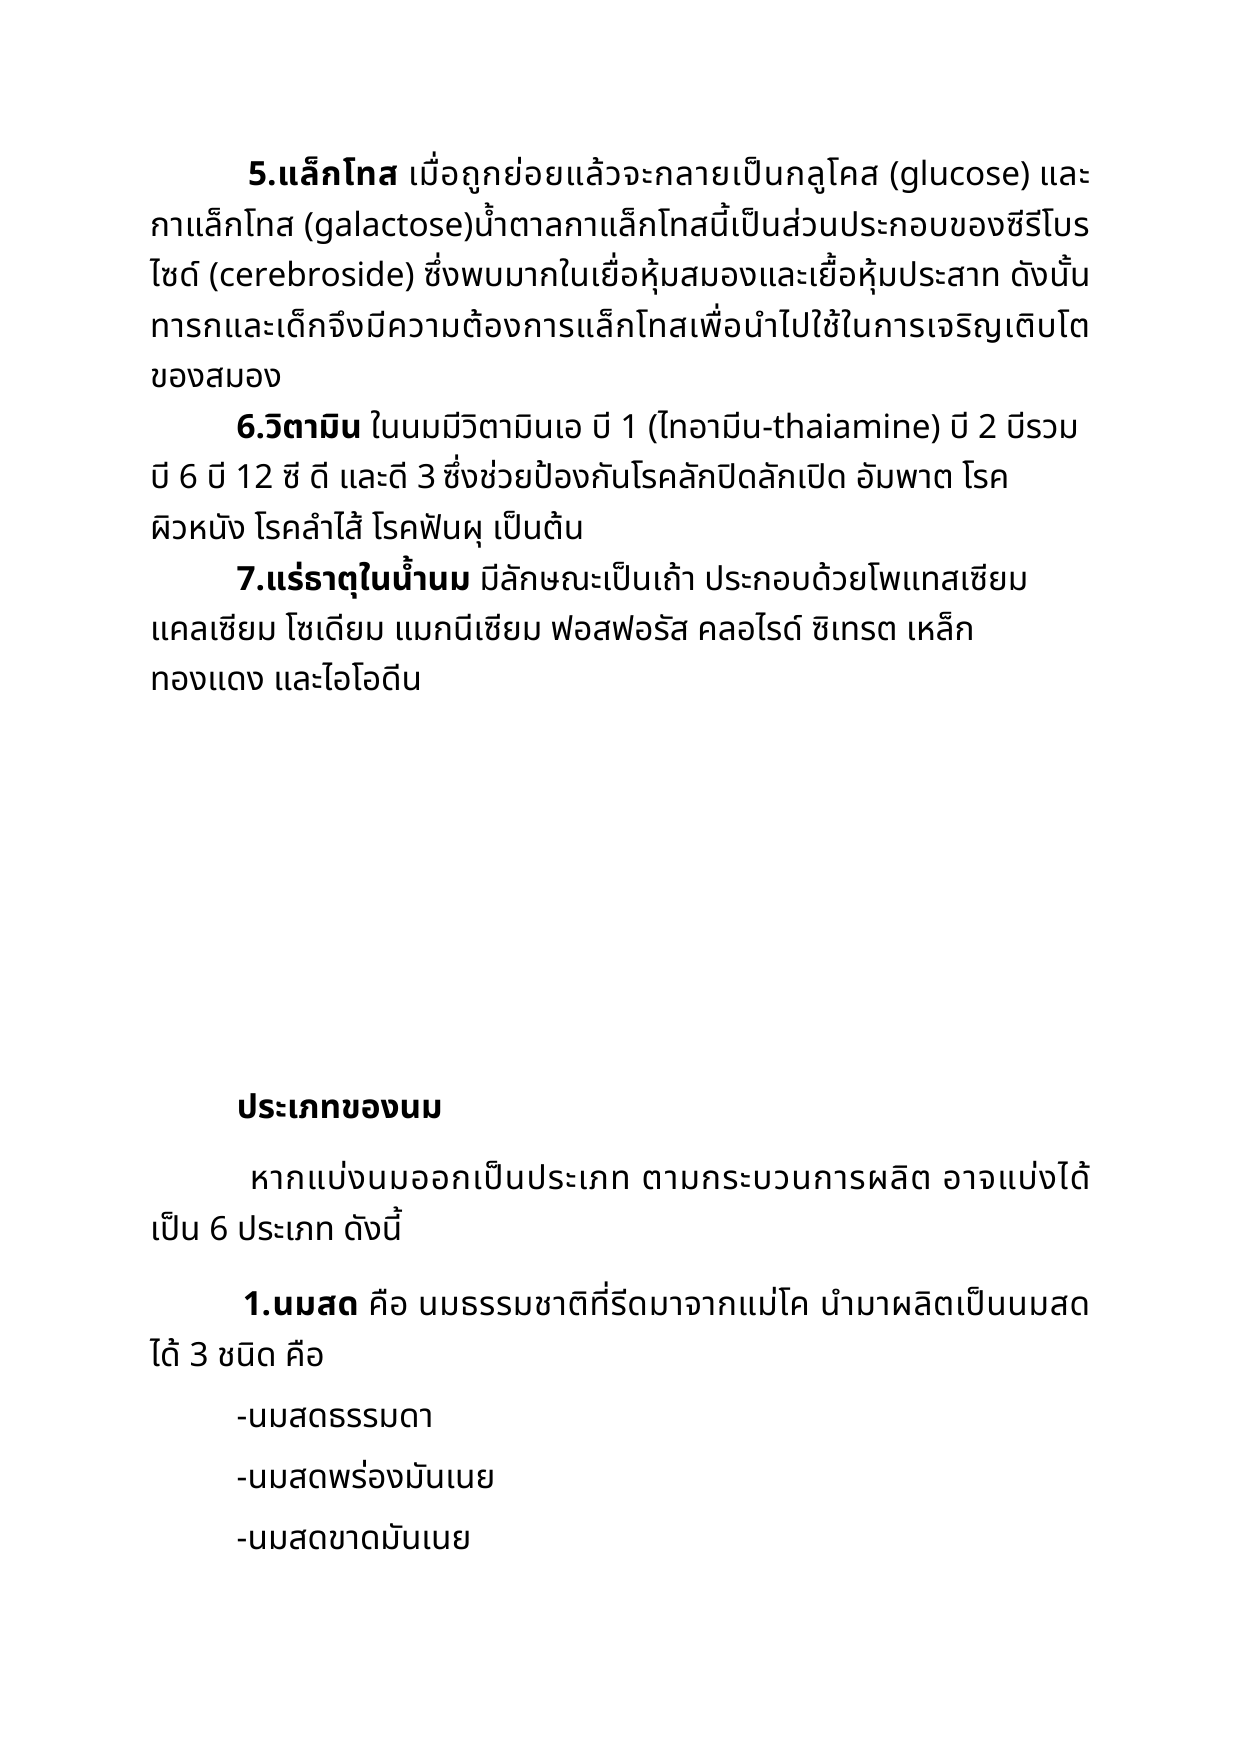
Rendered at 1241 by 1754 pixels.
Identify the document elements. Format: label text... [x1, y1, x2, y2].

text หากแบ่งนมออกเป็นประเภท ตามกระบวนการผลิต อาจแบ่งได้เป็น 6 ประเภท ดังนี้ [150, 1154, 1090, 1255]
text 5.แล็กโทส เมื่อถูกย่อยแล้วจะกลายเป็นกลูโคส (glucose) และกาแล็กโทส (galactose)น้ำตาลกาแล็กโทสนี้เป็นส่วนประกอบของซีรีโบรไซด์ (cerebroside) ซึ่งพบมากในเยื่อหุ้มสมองและเยื้อหุ้มประสาท ดังนั้นทารกและเด็กจึงมีความต้องการแล็กโทสเพื่อนำไปใช้ในการเจริญเติบโตของสมอง [150, 150, 1090, 403]
text 6.วิตามิน ในนมมีวิตามินเอ บี 1 (ไทอามีน-thaiamine) บี 2 บีรวม บี 6 บี 12 ซี ดี และดี 3ซึ่งช่วยป้องกันโรคลักปิดลักเปิด อัมพาต โรคผิวหนัง โรคลำไส้ โรคฟันผุ เป็นต้น [150, 403, 1090, 554]
text 7.แร่ธาตุในน้ำนม มีลักษณะเป็นเถ้า ประกอบด้วยโพแทสเซียม แคลเซียม โซเดียม แมกนีเซียม ฟอสฟอรัส คลอไรด์ ซิเทรต เหล็ก ทองแดง และไอโอดีน [150, 554, 1090, 706]
text -นมสดพร่องมันเนย [150, 1453, 1090, 1503]
text -นมสดขาดมันเนย [150, 1514, 1090, 1564]
text -นมสดธรรมดา [150, 1392, 1090, 1442]
text 1.นมสด คือ นมธรรมชาติที่รีดมาจากแม่โค นำมาผลิตเป็นนมสดได้ 3 ชนิด คือ [150, 1280, 1090, 1381]
text ประเภทของนม [150, 1083, 1090, 1133]
